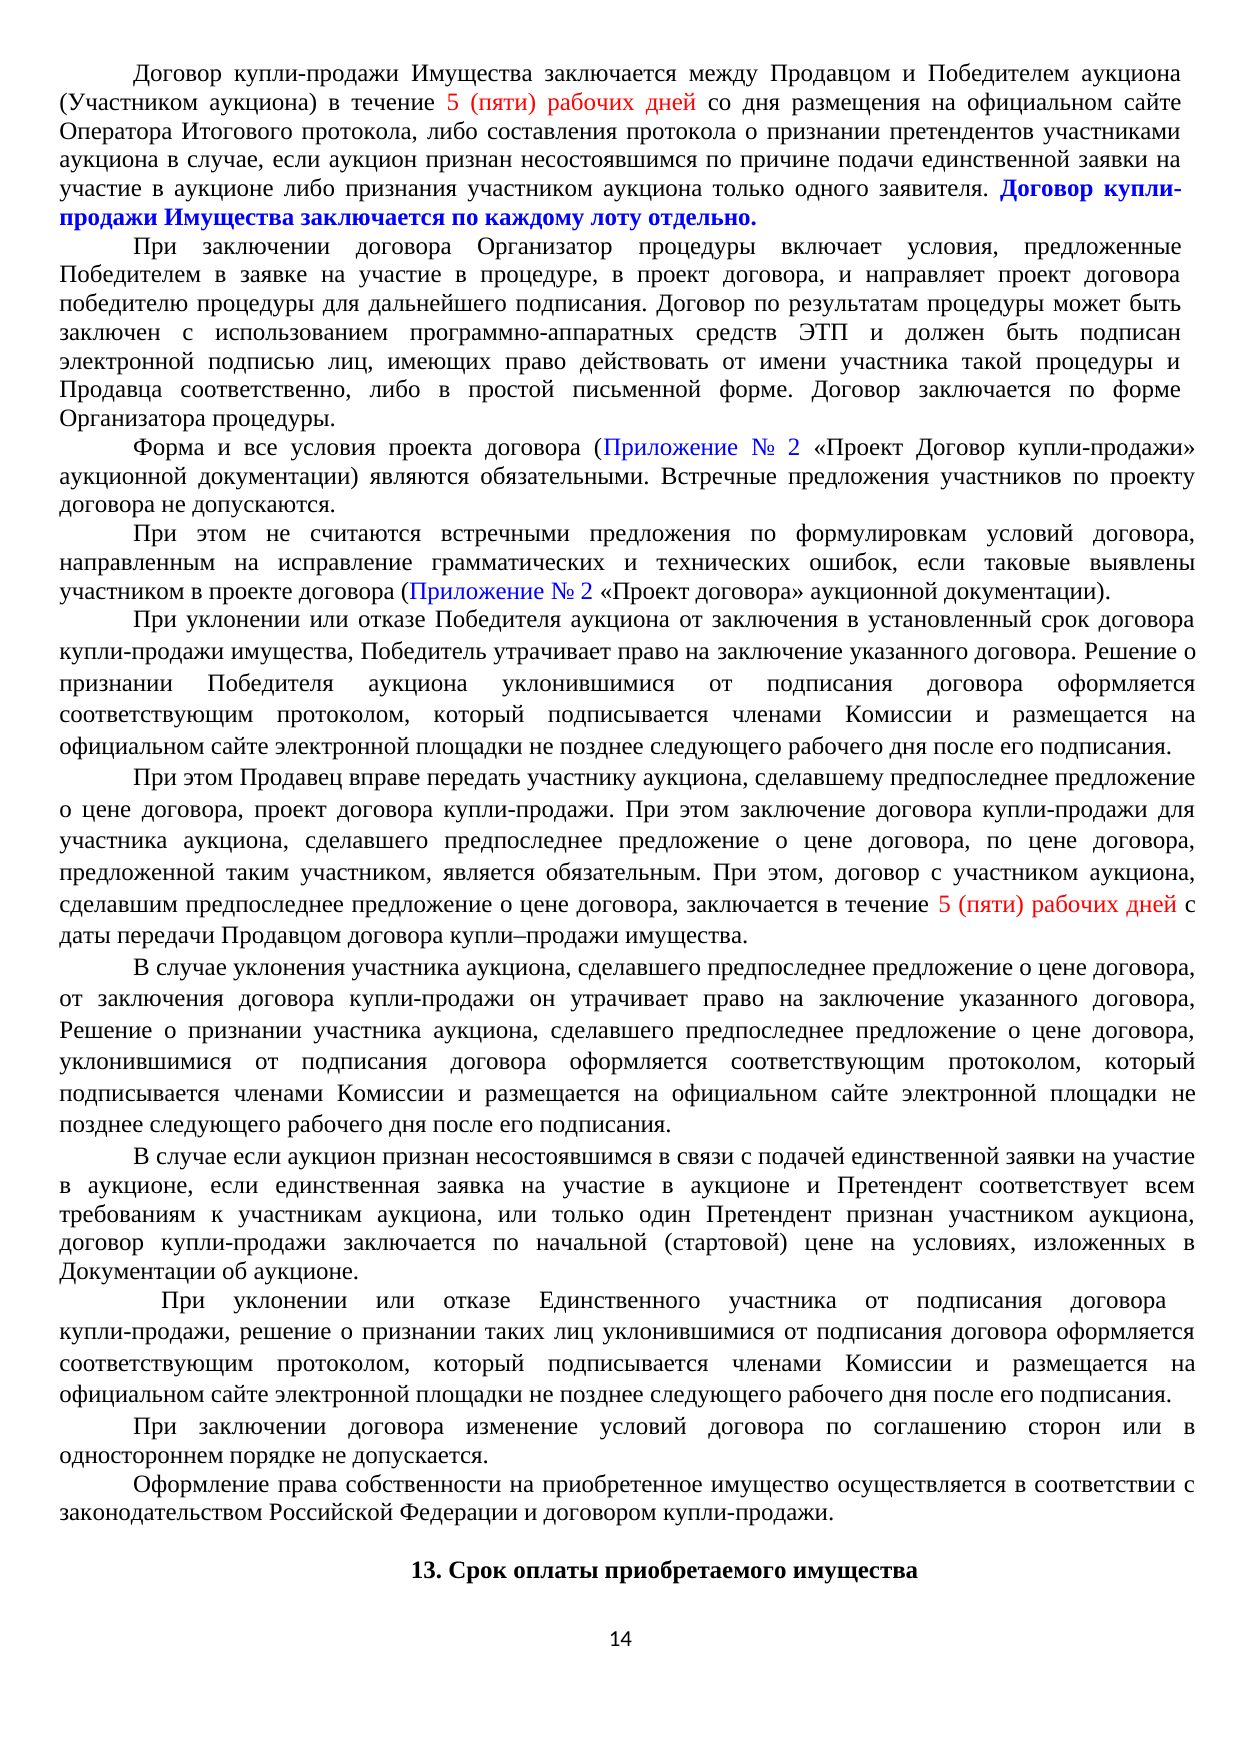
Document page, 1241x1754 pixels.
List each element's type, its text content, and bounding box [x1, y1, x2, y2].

text При этом не считаются встречными предложения по формулировкам условий договора, направленным на исправление грамматических и технических ошибок, если таковые выявлены участником в проекте договора (Приложение № 2 «Проект договора» аукционной документации). [59, 518, 1196, 604]
text При заключении договора Организатор процедуры включает условия, предложенные Победителем в заявке на участие в процедуре, в проект договора, и направляет проект договора победителю процедуры для дальнейшего подписания. Договор по результатам процедуры может быть заключен с использованием программно-аппаратных средств ЭТП и должен быть подписан электронной подписью лиц, имеющих право действовать от имени участника такой процедуры и Продавца соответственно, либо в простой письменной форме. Договор заключается по форме Организатора процедуры. [59, 231, 1182, 432]
text Договор купли-продажи Имущества заключается между Продавцом и Победителем аукциона (Участником аукциона) в течение 5 (пяти) рабочих дней со дня размещения на официальном сайте Оператора Итогового протокола, либо составления протокола о признании претендентов участниками аукциона в случае, если аукцион признан несостоявшимся по причине подачи единственной заявки на участие в аукционе либо признания участником аукциона только одного заявителя. Договор купли-продажи Имущества заключается по каждому лоту отдельно. [59, 58, 1182, 231]
text В случае если аукцион признан несостоявшимся в связи с подачей единственной заявки на участие в аукционе, если единственная заявка на участие в аукционе и Претендент соответствует всем требованиям к участникам аукциона, или только один Претендент признан участником аукциона, договор купли-продажи заключается по начальной (стартовой) цене на условиях, изложенных в Документации об аукционе. [59, 1141, 1196, 1285]
text В случае уклонения участника аукциона, сделавшего предпоследнее предложение о цене договора, от заключения договора купли-продажи он утрачивает право на заключение указанного договора, Решение о признании участника аукциона, сделавшего предпоследнее предложение о цене договора, уклонившимися от подписания договора оформляется соответствующим протоколом, который подписывается членами Комиссии и размещается на официальном сайте электронной площадки не позднее следующего рабочего дня после его подписания. [59, 952, 1196, 1138]
text При этом Продавец вправе передать участнику аукциона, сделавшему предпоследнее предложение о цене договора, проект договора купли-продажи. При этом заключение договора купли-продажи для участника аукциона, сделавшего предпоследнее предложение о цене договора, по цене договора, предложенной таким участником, является обязательным. При этом, договор с участником аукциона, сделавшим предпоследнее предложение о цене договора, заключается в течение 5 (пяти) рабочих дней с даты передачи Продавцом договора купли–продажи имущества. [59, 762, 1196, 949]
text При уклонении или отказе Победителя аукциона от заключения в установленный срок договора купли-продажи имущества, Победитель утрачивает право на заключение указанного договора. Решение о признании Победителя аукциона уклонившимися от подписания договора оформляется соответствующим протоколом, который подписывается членами Комиссии и размещается на официальном сайте электронной площадки не позднее следующего рабочего дня после его подписания. [59, 604, 1196, 759]
text При уклонении или отказе Единственного участника от подписания договора купли-продажи, решение о признании таких лиц уклонившимися от подписания договора оформляется соответствующим протоколом, который подписывается членами Комиссии и размещается на официальном сайте электронной площадки не позднее следующего рабочего дня после его подписания. [59, 1285, 1196, 1408]
text При заключении договора изменение условий договора по соглашению сторон или в одностороннем порядке не допускается. [59, 1411, 1196, 1469]
text 13. Срок оплаты приобретаемого имущества [59, 1555, 1196, 1584]
text Оформление права собственности на приобретенное имущество осуществляется в соответствии с законодательством Российской Федерации и договором купли-продажи. [59, 1469, 1196, 1526]
text Форма и все условия проекта договора (Приложение № 2 «Проект Договор купли-продажи» аукционной документации) являются обязательными. Встречные предложения участников по проекту договора не допускаются. [59, 432, 1196, 518]
